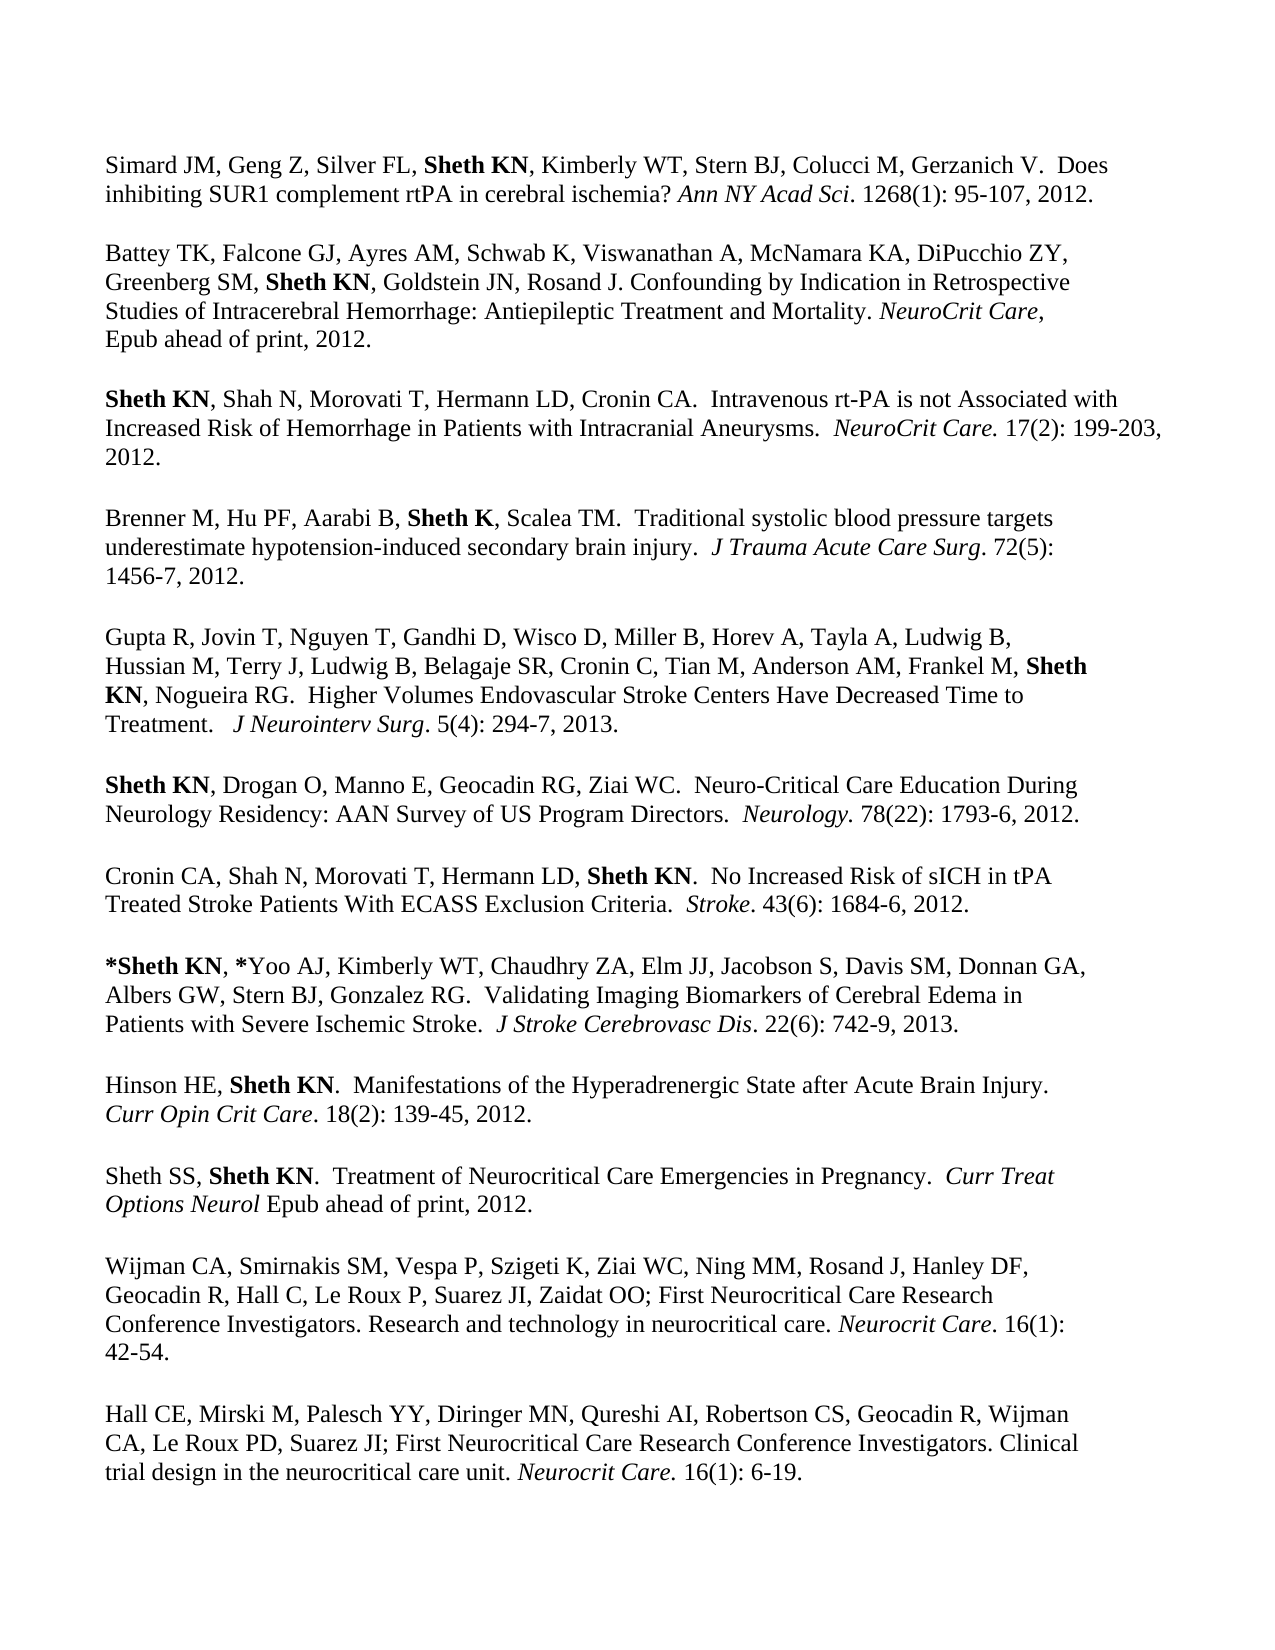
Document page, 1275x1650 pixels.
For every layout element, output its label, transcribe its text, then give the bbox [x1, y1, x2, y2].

text Battey TK, Falcone GJ, Ayres AM, Schwab K, Viswanathan A, McNamara KA, DiPucchio ZY, Greenberg SM, Sheth KN, Goldstein JN, Rosand J. Confounding by Indication in Retrospective Studies of Intracerebral Hemorrhage: Antiepileptic Treatment and Mortality. NeuroCrit Care, Epub ahead of print, 2012. [105, 238, 1095, 353]
text Hinson HE, Sheth KN. Manifestations of the Hyperadrenergic State after Acute Brain Injury. Curr Opin Crit Care. 18(2): 139-45, 2012. [105, 1070, 1095, 1128]
text Wijman CA, Smirnakis SM, Vespa P, Szigeti K, Ziai WC, Ning MM, Rosand J, Hanley DF, Geocadin R, Hall C, Le Roux P, Suarez JI, Zaidat OO; First Neurocritical Care Research Conference Investigators. Research and technology in neurocritical care. Neurocrit Care. 16(1): 42-54. [105, 1251, 1095, 1366]
text Sheth SS, Sheth KN. Treatment of Neurocritical Care Emergencies in Pregnancy. Curr Treat Options Neurol Epub ahead of print, 2012. [105, 1161, 1095, 1218]
text Sheth KN, Drogan O, Manno E, Geocadin RG, Ziai WC. Neuro-Critical Care Education During Neurology Residency: AAN Survey of US Program Directors. Neurology. 78(22): 1793-6, 2012. [105, 770, 1095, 828]
text Hall CE, Mirski M, Palesch YY, Diringer MN, Qureshi AI, Robertson CS, Geocadin R, Wijman CA, Le Roux PD, Suarez JI; First Neurocritical Care Research Conference Investigators. Clinical trial design in the neurocritical care unit. Neurocrit Care. 16(1): 6-19. [105, 1399, 1095, 1485]
text *Sheth KN, *Yoo AJ, Kimberly WT, Chaudhry ZA, Elm JJ, Jacobson S, Davis SM, Donnan GA, Albers GW, Stern BJ, Gonzalez RG. Validating Imaging Biomarkers of Cerebral Edema in Patients with Severe Ischemic Stroke. J Stroke Cerebrovasc Dis. 22(6): 742-9, 2013. [105, 951, 1095, 1037]
text Gupta R, Jovin T, Nguyen T, Gandhi D, Wisco D, Miller B, Horev A, Tayla A, Ludwig B, Hussian M, Terry J, Ludwig B, Belagaje SR, Cronin C, Tian M, Anderson AM, Frankel M, Sheth KN, Nogueira RG. Higher Volumes Endovascular Stroke Centers Have Decreased Time to Treatment. J Neurointerv Surg. 5(4): 294-7, 2013. [105, 622, 1095, 737]
text Brenner M, Hu PF, Aarabi B, Sheth K, Scalea TM. Traditional systolic blood pressure targets underestimate hypotension-induced secondary brain injury. J Trauma Acute Care Surg. 72(5): 1456-7, 2012. [105, 503, 1095, 589]
text Simard JM, Geng Z, Silver FL, Sheth KN, Kimberly WT, Stern BJ, Colucci M, Gerzanich V. Does inhibiting SUR1 complement rtPA in cerebral ischemia? Ann NY Acad Sci. 1268(1): 95-107, 2012. [105, 150, 1170, 207]
text Cronin CA, Shah N, Morovati T, Hermann LD, Sheth KN. No Increased Risk of sICH in tPA Treated Stroke Patients With ECASS Exclusion Criteria. Stroke. 43(6): 1684-6, 2012. [105, 861, 1095, 918]
text Sheth KN, Shah N, Morovati T, Hermann LD, Cronin CA. Intravenous rt-PA is not Associated with Increased Risk of Hemorrhage in Patients with Intracranial Aneurysms. NeuroCrit Care. 17(2): 199-203, 2012. [105, 384, 1170, 470]
